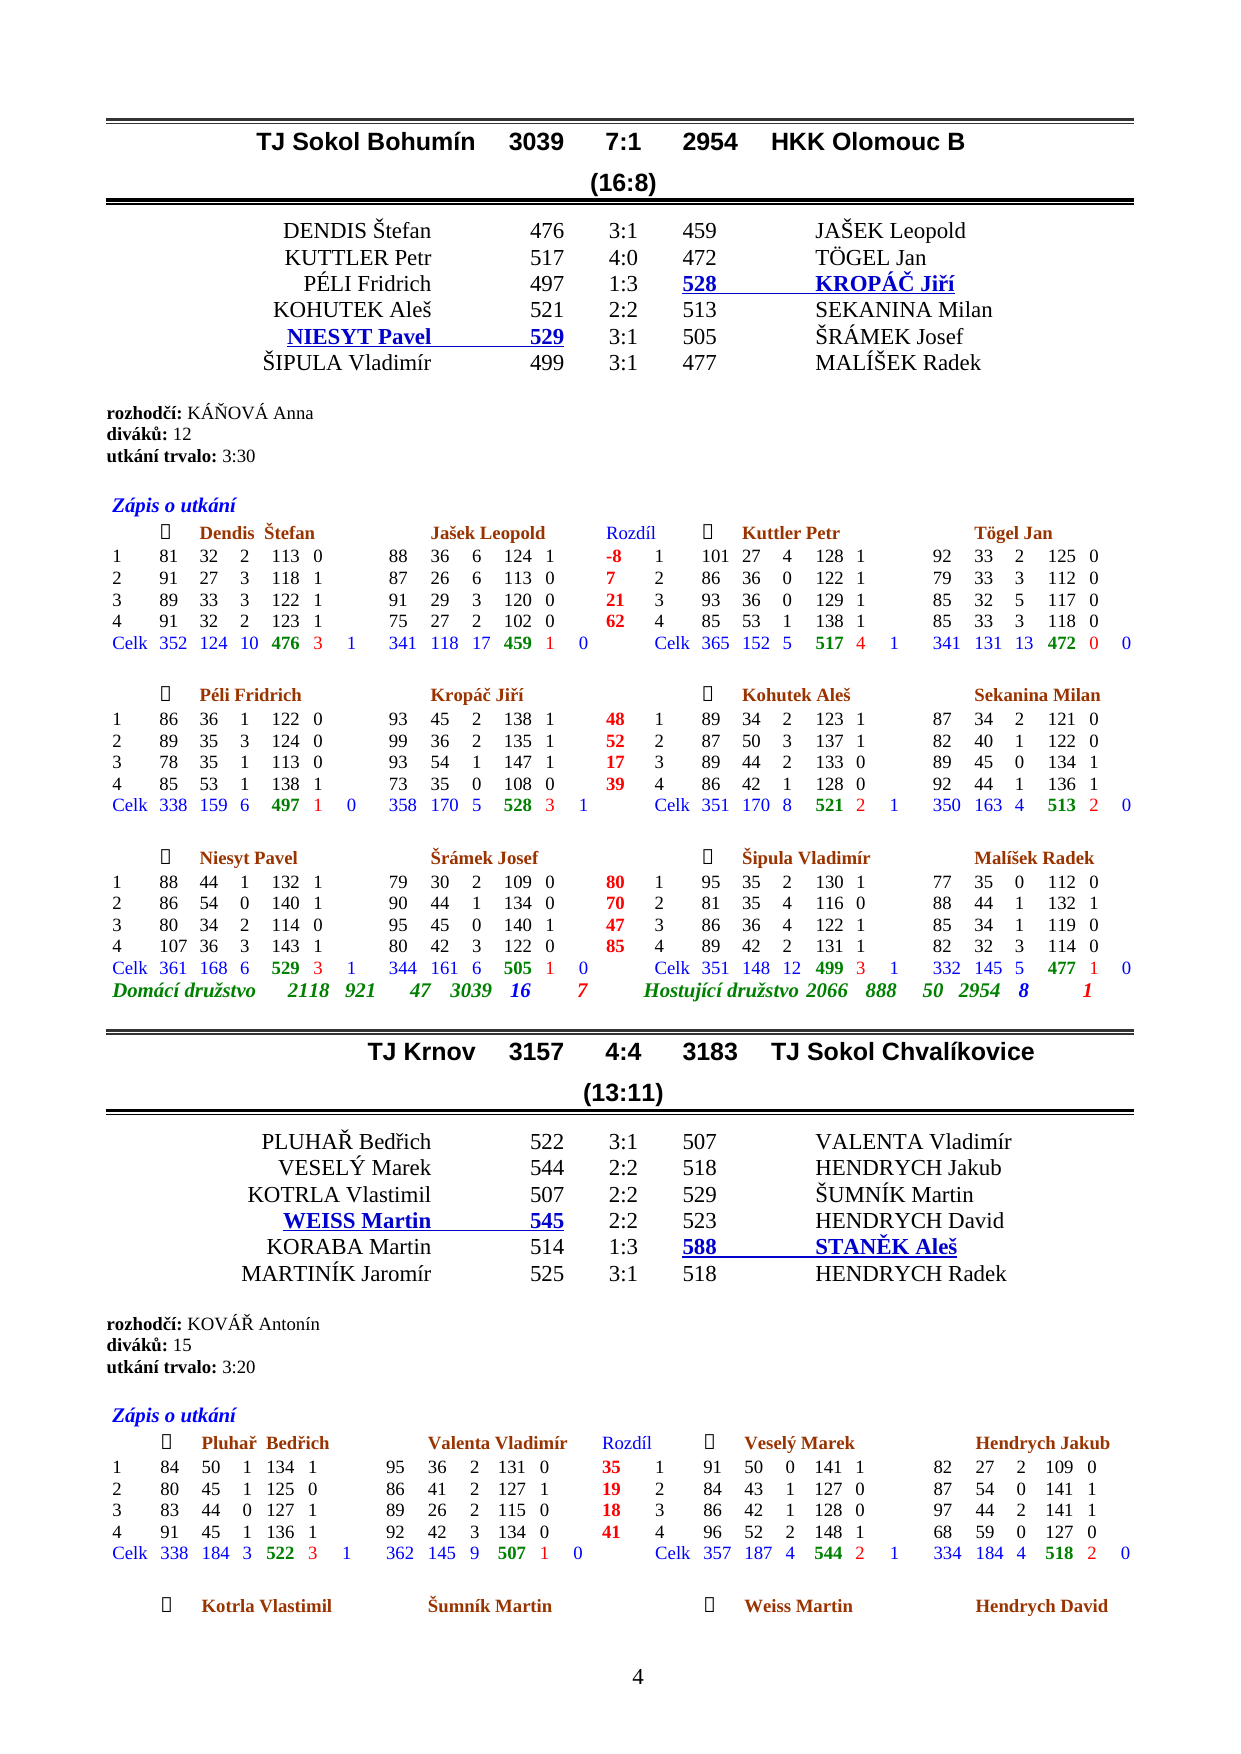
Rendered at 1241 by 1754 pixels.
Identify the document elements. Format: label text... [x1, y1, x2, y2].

text Celk 352 124 10 476 3 1 341 118 17 459 1 0 Celk 365 152 5 517 4 1 341 131 13 472 0 0 [112, 632, 1134, 653]
text VESELÝ Marek 544 2:2 518 HENDRYCH Jakub [106, 1154, 1134, 1181]
text (13:11) [106, 1070, 1134, 1109]
text PLUHAŘ Bedřich 522 3:1 507 VALENTA Vladimír [106, 1128, 1134, 1154]
text 2 80 45 1 125 0 86 41 2 127 1 19 2 84 43 1 127 0 87 54 0 141 1 [112, 1477, 1134, 1499]
text  Dendis Štefan Jašek Leopold Rozdíl  Kuttler Petr Tögel Jan [112, 517, 1134, 545]
text DENDIS Štefan 476 3:1 459 JAŠEK Leopold [106, 217, 1134, 244]
text 1 88 44 1 132 1 79 30 2 109 0 80 1 95 35 2 130 1 77 35 0 112 0 [112, 871, 1134, 892]
text diváků: 12 [106, 423, 1134, 445]
text Celk 361 168 6 529 3 1 344 161 6 505 1 0 Celk 351 148 12 499 3 1 332 145 5 477 1 0 [112, 957, 1134, 978]
text TJ Krnov 3157 4:4 3183 TJ Sokol Chvalíkovice [106, 1035, 1134, 1066]
text  Pluhař Bedřich Valenta Vladimír Rozdíl  Veselý Marek Hendrych Jakub [112, 1427, 1134, 1456]
text  Kotrla Vlastimil Šumník Martin  Weiss Martin Hendrych David [112, 1590, 1134, 1618]
text 4 91 32 2 123 1 75 27 2 102 0 62 4 85 53 1 138 1 85 33 3 118 0 [112, 610, 1134, 632]
text 4 85 53 1 138 1 73 35 0 108 0 39 4 86 42 1 128 0 92 44 1 136 1 [112, 773, 1134, 794]
text 1 81 32 2 113 0 88 36 6 124 1 -8 1 101 27 4 128 1 92 33 2 125 0 [112, 545, 1134, 567]
text 1 86 36 1 122 0 93 45 2 138 1 48 1 89 34 2 123 1 87 34 2 121 0 [112, 708, 1134, 729]
text Domácí družstvo 2118 921 47 3039 16 7 Hostující družstvo 2066 888 50 2954 8 1 [112, 978, 1134, 1002]
text PÉLI Fridrich 497 1:3 528 KROPÁČ Jiří [106, 270, 1134, 296]
text WEISS Martin 545 2:2 523 HENDRYCH David [106, 1207, 1134, 1233]
text Celk 338 184 3 522 3 1 362 145 9 507 1 0 Celk 357 187 4 544 2 1 334 184 4 518 2 0 [112, 1542, 1134, 1564]
text Celk 338 159 6 497 1 0 358 170 5 528 3 1 Celk 351 170 8 521 2 1 350 163 4 513 2 0 [112, 794, 1134, 816]
text KOHUTEK Aleš 521 2:2 513 SEKANINA Milan [106, 296, 1134, 323]
text 4 107 36 3 143 1 80 42 3 122 0 85 4 89 42 2 131 1 82 32 3 114 0 [112, 935, 1134, 957]
text 2 91 27 3 118 1 87 26 6 113 0 7 2 86 36 0 122 1 79 33 3 112 0 [112, 567, 1134, 588]
text Zápis o utkání [112, 493, 1134, 517]
text  Niesyt Pavel Šrámek Josef  Šipula Vladimír Malíšek Radek [112, 842, 1134, 871]
text KOTRLA Vlastimil 507 2:2 529 ŠUMNÍK Martin [106, 1181, 1134, 1207]
text 3 89 33 3 122 1 91 29 3 120 0 21 3 93 36 0 129 1 85 32 5 117 0 [112, 588, 1134, 610]
text 3 78 35 1 113 0 93 54 1 147 1 17 3 89 44 2 133 0 89 45 0 134 1 [112, 751, 1134, 773]
text 3 83 44 0 127 1 89 26 2 115 0 18 3 86 42 1 128 0 97 44 2 141 1 [112, 1499, 1134, 1521]
text utkání trvalo: 3:20 [106, 1356, 1134, 1377]
text 3 80 34 2 114 0 95 45 0 140 1 47 3 86 36 4 122 1 85 34 1 119 0 [112, 914, 1134, 935]
text Zápis o utkání [112, 1403, 1134, 1427]
text (16:8) [106, 159, 1134, 198]
text diváků: 15 [106, 1334, 1134, 1356]
text KORABA Martin 514 1:3 588 STANĚK Aleš [106, 1233, 1134, 1260]
text MARTINÍK Jaromír 525 3:1 518 HENDRYCH Radek [106, 1260, 1134, 1286]
text KUTTLER Petr 517 4:0 472 TÖGEL Jan [106, 244, 1134, 270]
text  Péli Fridrich Kropáč Jiří  Kohutek Aleš Sekanina Milan [112, 679, 1134, 708]
text utkání trvalo: 3:30 [106, 445, 1134, 466]
text 4 91 45 1 136 1 92 42 3 134 0 41 4 96 52 2 148 1 68 59 0 127 0 [112, 1521, 1134, 1542]
text ŠIPULA Vladimír 499 3:1 477 MALÍŠEK Radek [106, 349, 1134, 375]
text 1 84 50 1 134 1 95 36 2 131 0 35 1 91 50 0 141 1 82 27 2 109 0 [112, 1456, 1134, 1477]
text rozhodčí: KÁŇOVÁ Anna [106, 402, 1134, 423]
text TJ Sokol Bohumín 3039 7:1 2954 HKK Olomouc B [106, 124, 1134, 155]
text 2 89 35 3 124 0 99 36 2 135 1 52 2 87 50 3 137 1 82 40 1 122 0 [112, 729, 1134, 751]
text 2 86 54 0 140 1 90 44 1 134 0 70 2 81 35 4 116 0 88 44 1 132 1 [112, 892, 1134, 914]
text rozhodčí: KOVÁŘ Antonín [106, 1312, 1134, 1334]
text NIESYT Pavel 529 3:1 505 ŠRÁMEK Josef [106, 323, 1134, 349]
